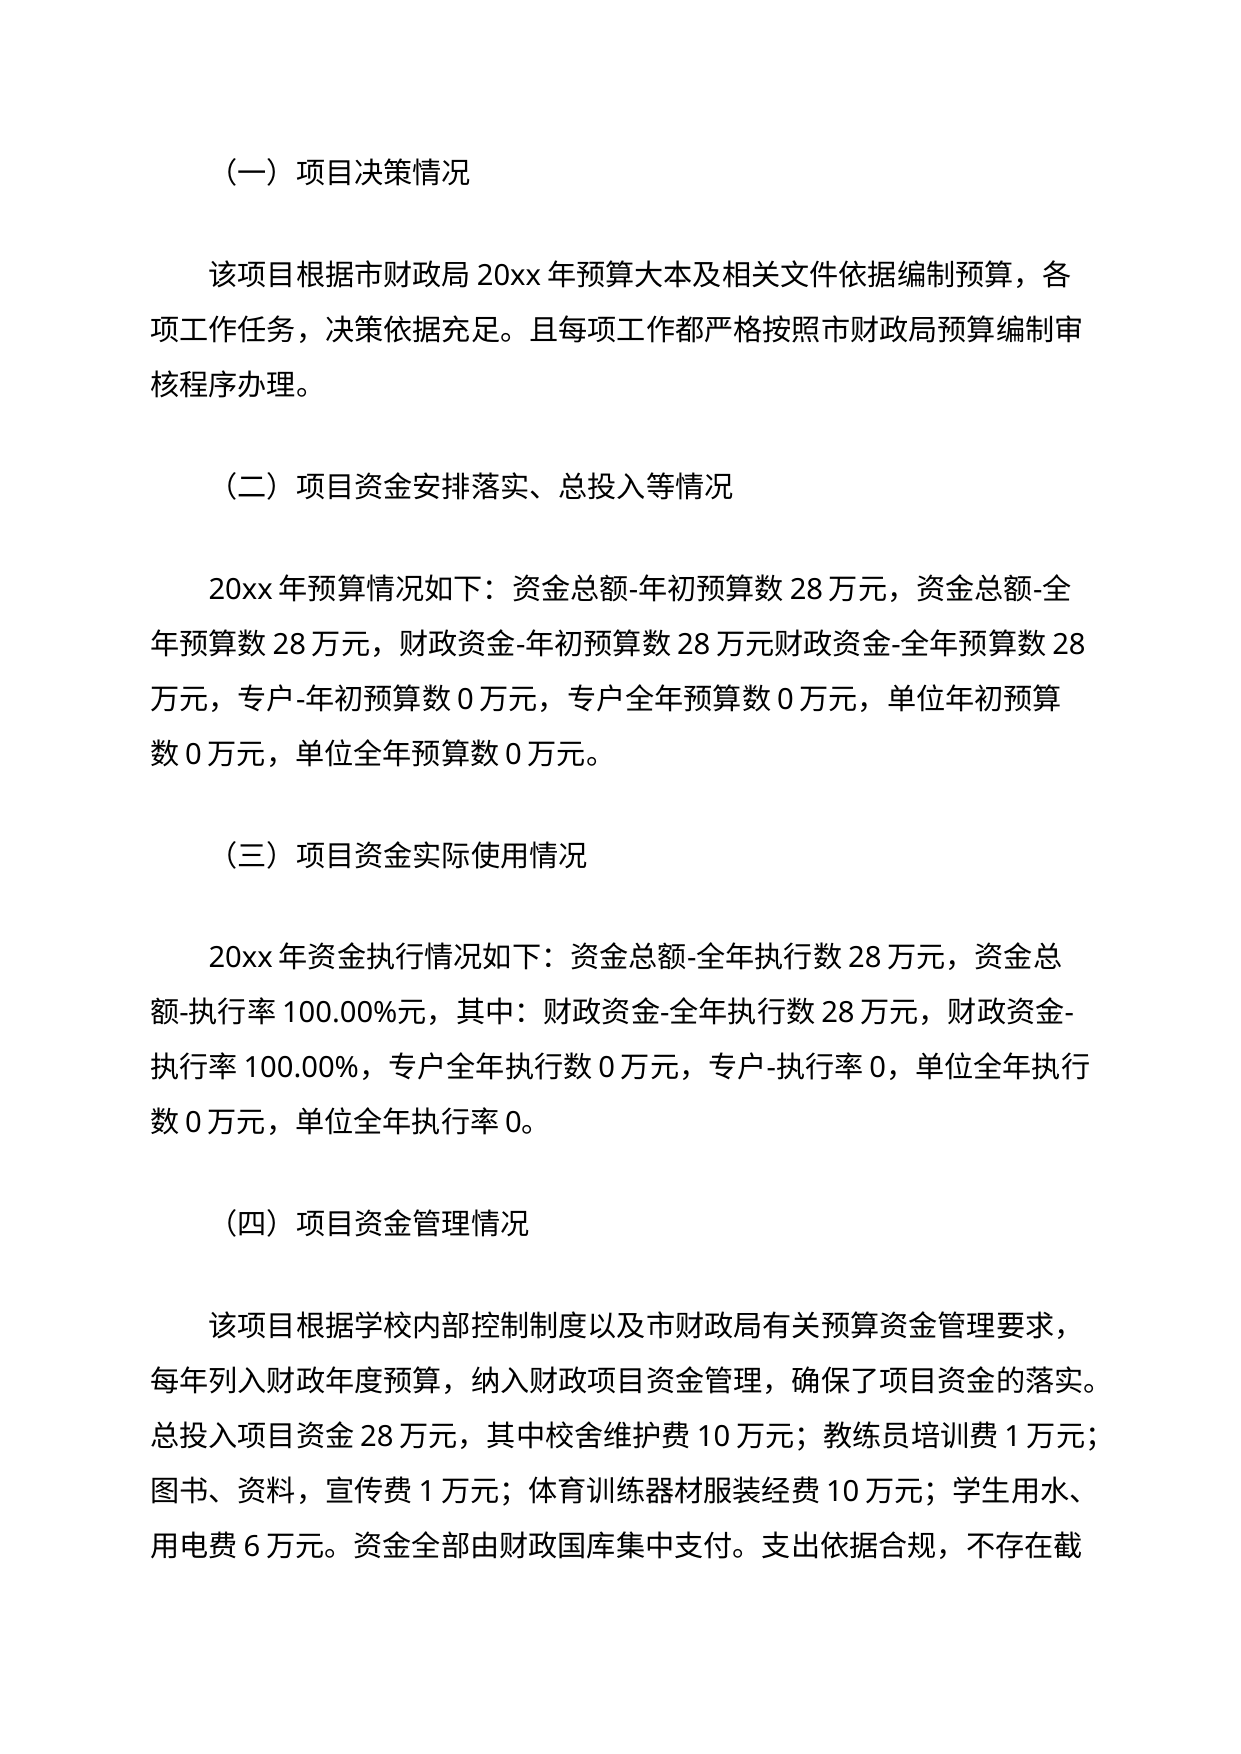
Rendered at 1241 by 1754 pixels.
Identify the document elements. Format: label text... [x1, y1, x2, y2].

text 20xx年预算情况如下：资金总额-年初预算数28万元，资金总额-全年预算数28万元，财政资金-年初预算数28万元财政资金-全年预算数28万元，专户-年初预算数0万元，专户全年预算数0万元，单位年初预算数0万元，单位全年预算数0万元。 [150, 565, 1090, 773]
text 20xx年资金执行情况如下：资金总额-全年执行数28万元，资金总额-执行率100.00%元，其中：财政资金-全年执行数28万元，财政资金-执行率100.00%，专户全年执行数0万元，专户-执行率0，单位全年执行数0万元，单位全年执行率0。 [150, 934, 1090, 1141]
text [150, 1303, 1090, 1565]
text 该项目根据市财政局20xx年预算大本及相关文件依据编制预算，各项工作任务，决策依据充足。且每项工作都严格按照市财政局预算编制审核程序办理。 [150, 252, 1090, 404]
text （一）项目决策情况 [150, 150, 1090, 192]
text （四）项目资金管理情况 [150, 1201, 1090, 1243]
text （三）项目资金实际使用情况 [150, 832, 1090, 874]
text （二）项目资金安排落实、总投入等情况 [150, 463, 1090, 506]
